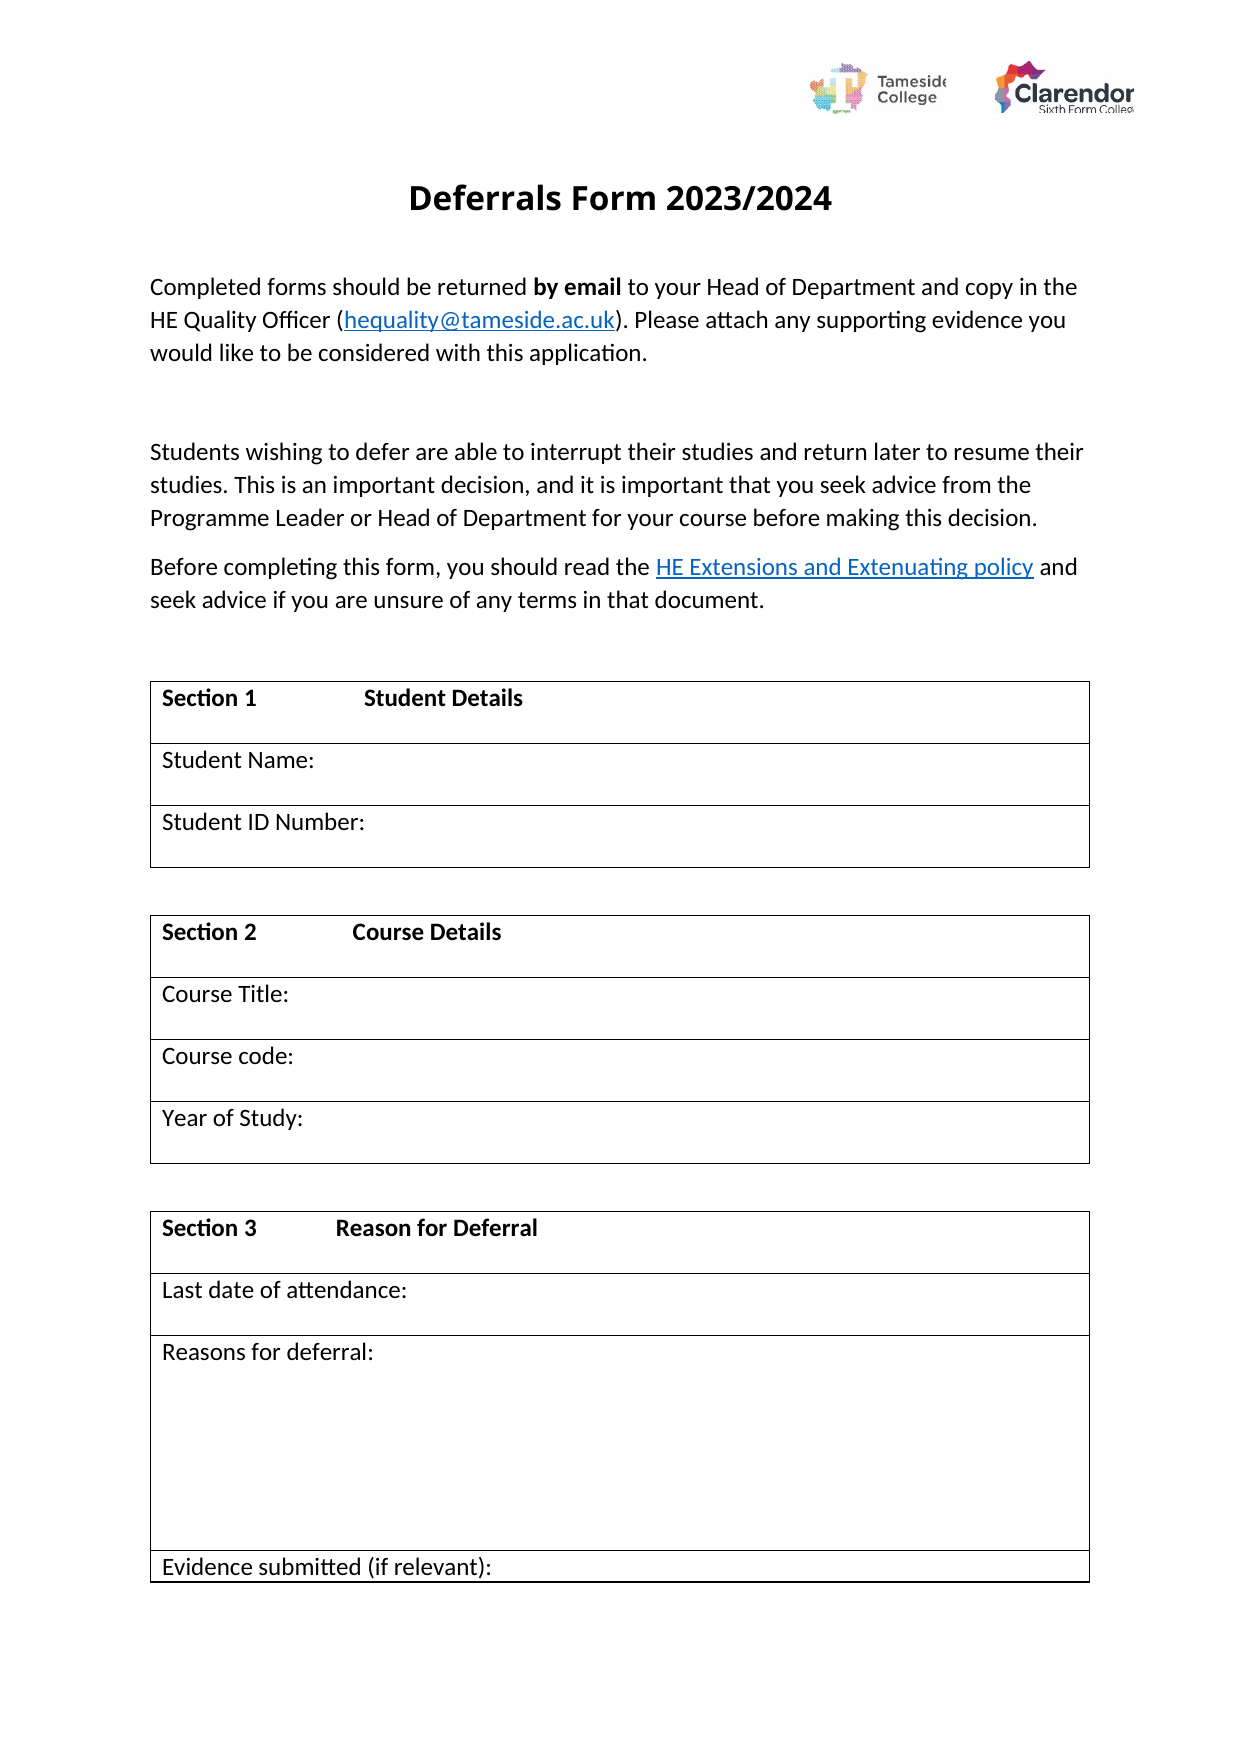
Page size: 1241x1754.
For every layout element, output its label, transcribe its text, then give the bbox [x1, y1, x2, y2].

table_cell Student Name: [151, 744, 1089, 805]
table_cell Last date of attendance: [151, 1274, 1089, 1335]
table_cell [151, 1551, 1089, 1581]
table_cell Student ID Number: [151, 806, 1089, 867]
text Before completing this form, you should read the HE Extensions and Extenuating policy and seek advice if you are unsure of any terms in that document. [150, 551, 1090, 615]
text Students wishing to defer are able to interrupt their studies and return later to resume their studies. This is an important decision, and it is important that you seek advice from the Programme Leader or Head of Department for your course before making this decision. [150, 436, 1090, 532]
table_header Section 3 Reason for Deferral [151, 1212, 1089, 1273]
table_header Section 2 Course Details [151, 916, 1089, 977]
table_header Section 1 Student Details [151, 682, 1089, 743]
table_cell Reasons for deferral: [151, 1336, 1089, 1550]
text Completed forms should be returned by email to your Head of Department and copy in the HE Quality Officer (hequality@tameside.ac.uk). Please attach any supporting evidence you would like to be considered with this application. [150, 271, 1090, 367]
table_cell Year of Study: [151, 1102, 1089, 1163]
subtitle Deferrals Form 2023/2024 [150, 175, 1090, 220]
table_cell Course code: [151, 1040, 1089, 1101]
table_cell Course Title: [151, 978, 1089, 1039]
picture [993, 61, 1134, 112]
picture [808, 62, 946, 113]
